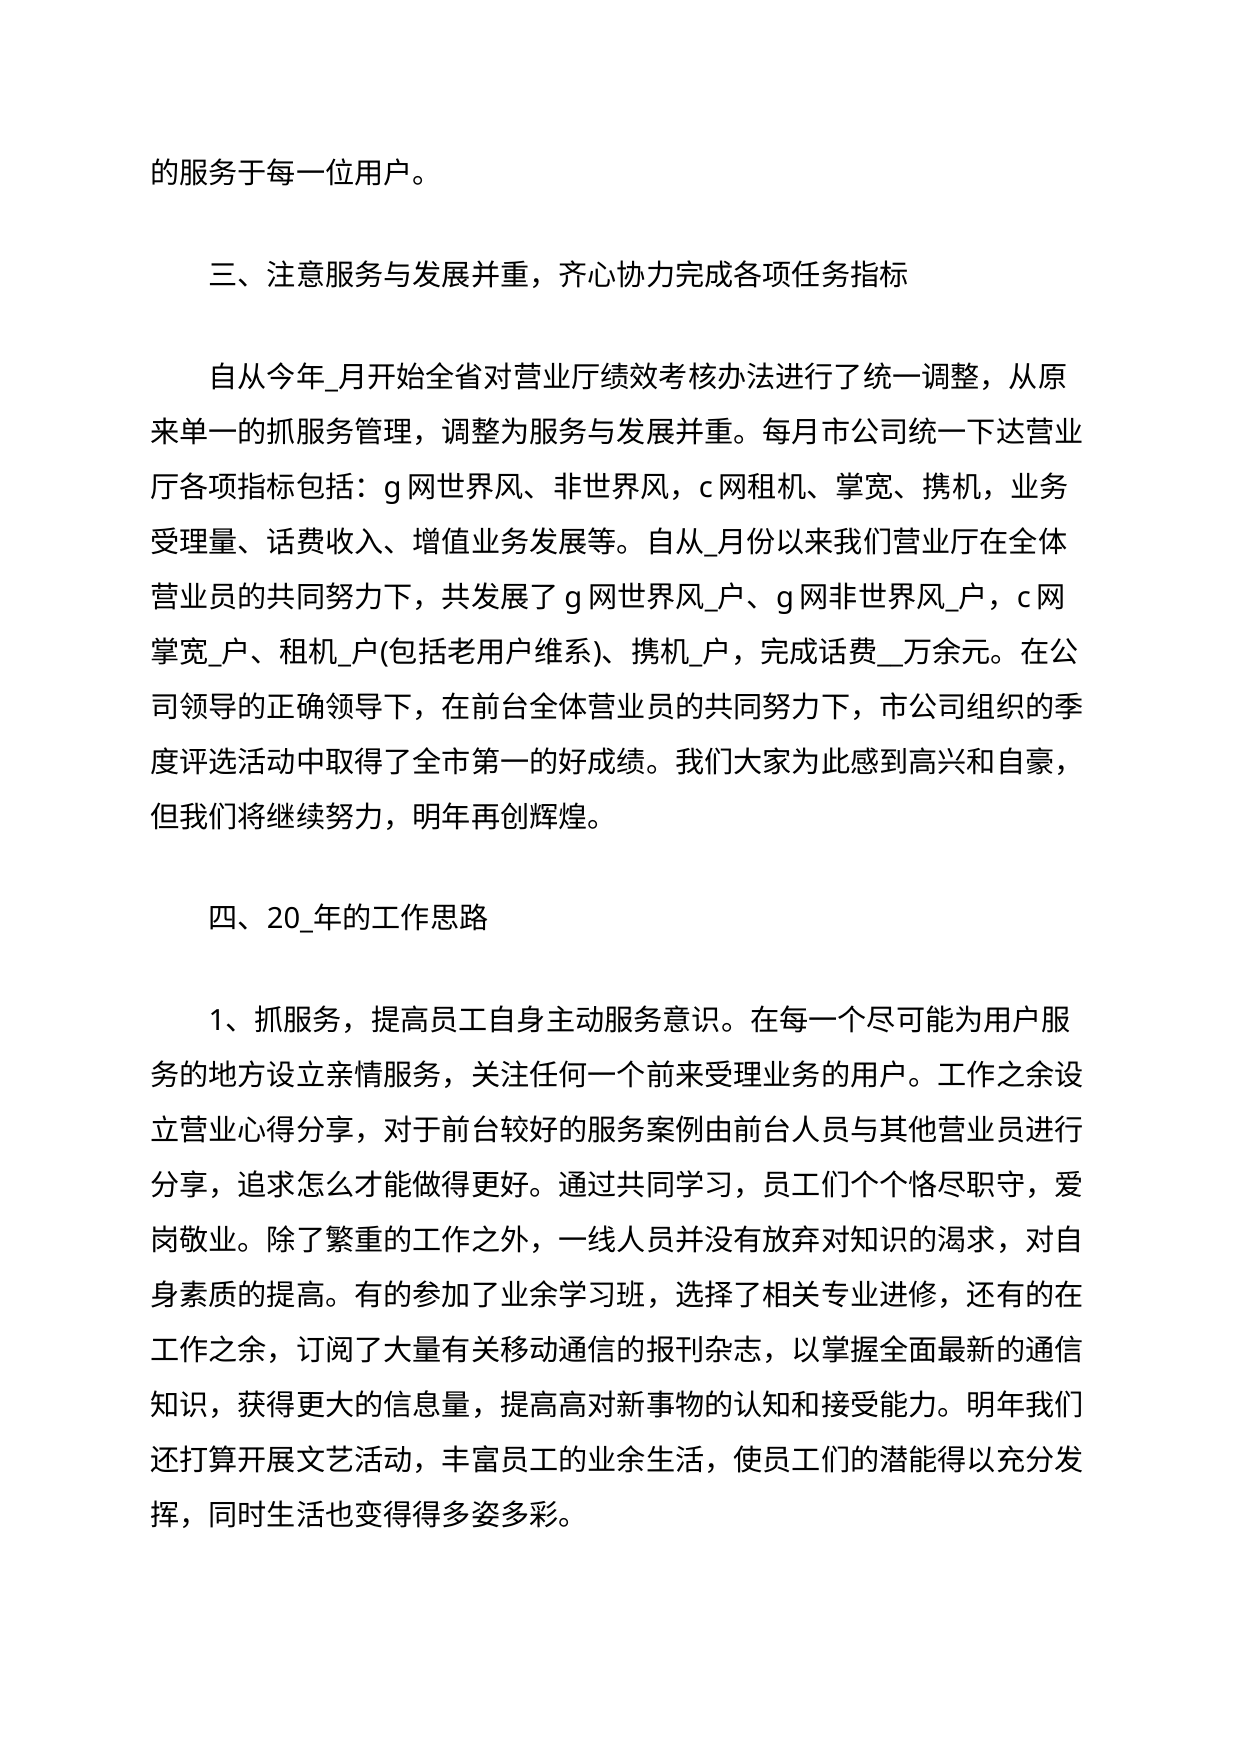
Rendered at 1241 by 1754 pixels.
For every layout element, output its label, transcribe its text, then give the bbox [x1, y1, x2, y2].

text 三、注意服务与发展并重，齐心协力完成各项任务指标 [150, 252, 1090, 294]
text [150, 150, 1090, 192]
text 1、抓服务，提高员工自身主动服务意识。在每一个尽可能为用户服务的地方设立亲情服务，关注任何一个前来受理业务的用户。工作之余设立营业心得分享，对于前台较好的服务案例由前台人员与其他营业员进行分享，追求怎么才能做得更好。通过共同学习，员工们个个恪尽职守，爱岗敬业。除了繁重的工作之外，一线人员并没有放弃对知识的渴求，对自身素质的提高。有的参加了业余学习班，选择了相关专业进修，还有的在工作之余，订阅了大量有关移动通信的报刊杂志，以掌握全面最新的通信知识，获得更大的信息量，提高高对新事物的认知和接受能力。明年我们还打算开展文艺活动，丰富员工的业余生活，使员工们的潜能得以充分发挥，同时生活也变得得多姿多彩。 [150, 997, 1090, 1533]
text 四、20_年的工作思路 [150, 895, 1090, 937]
text 自从今年_月开始全省对营业厅绩效考核办法进行了统一调整，从原来单一的抓服务管理，调整为服务与发展并重。每月市公司统一下达营业厅各项指标包括：g网世界风、非世界风，c网租机、掌宽、携机，业务受理量、话费收入、增值业务发展等。自从_月份以来我们营业厅在全体营业员的共同努力下，共发展了g网世界风_户、g网非世界风_户，c网掌宽_户、租机_户(包括老用户维系)、携机_户，完成话费__万余元。在公司领导的正确领导下，在前台全体营业员的共同努力下，市公司组织的季度评选活动中取得了全市第一的好成绩。我们大家为此感到高兴和自豪，但我们将继续努力，明年再创辉煌。 [150, 353, 1090, 836]
